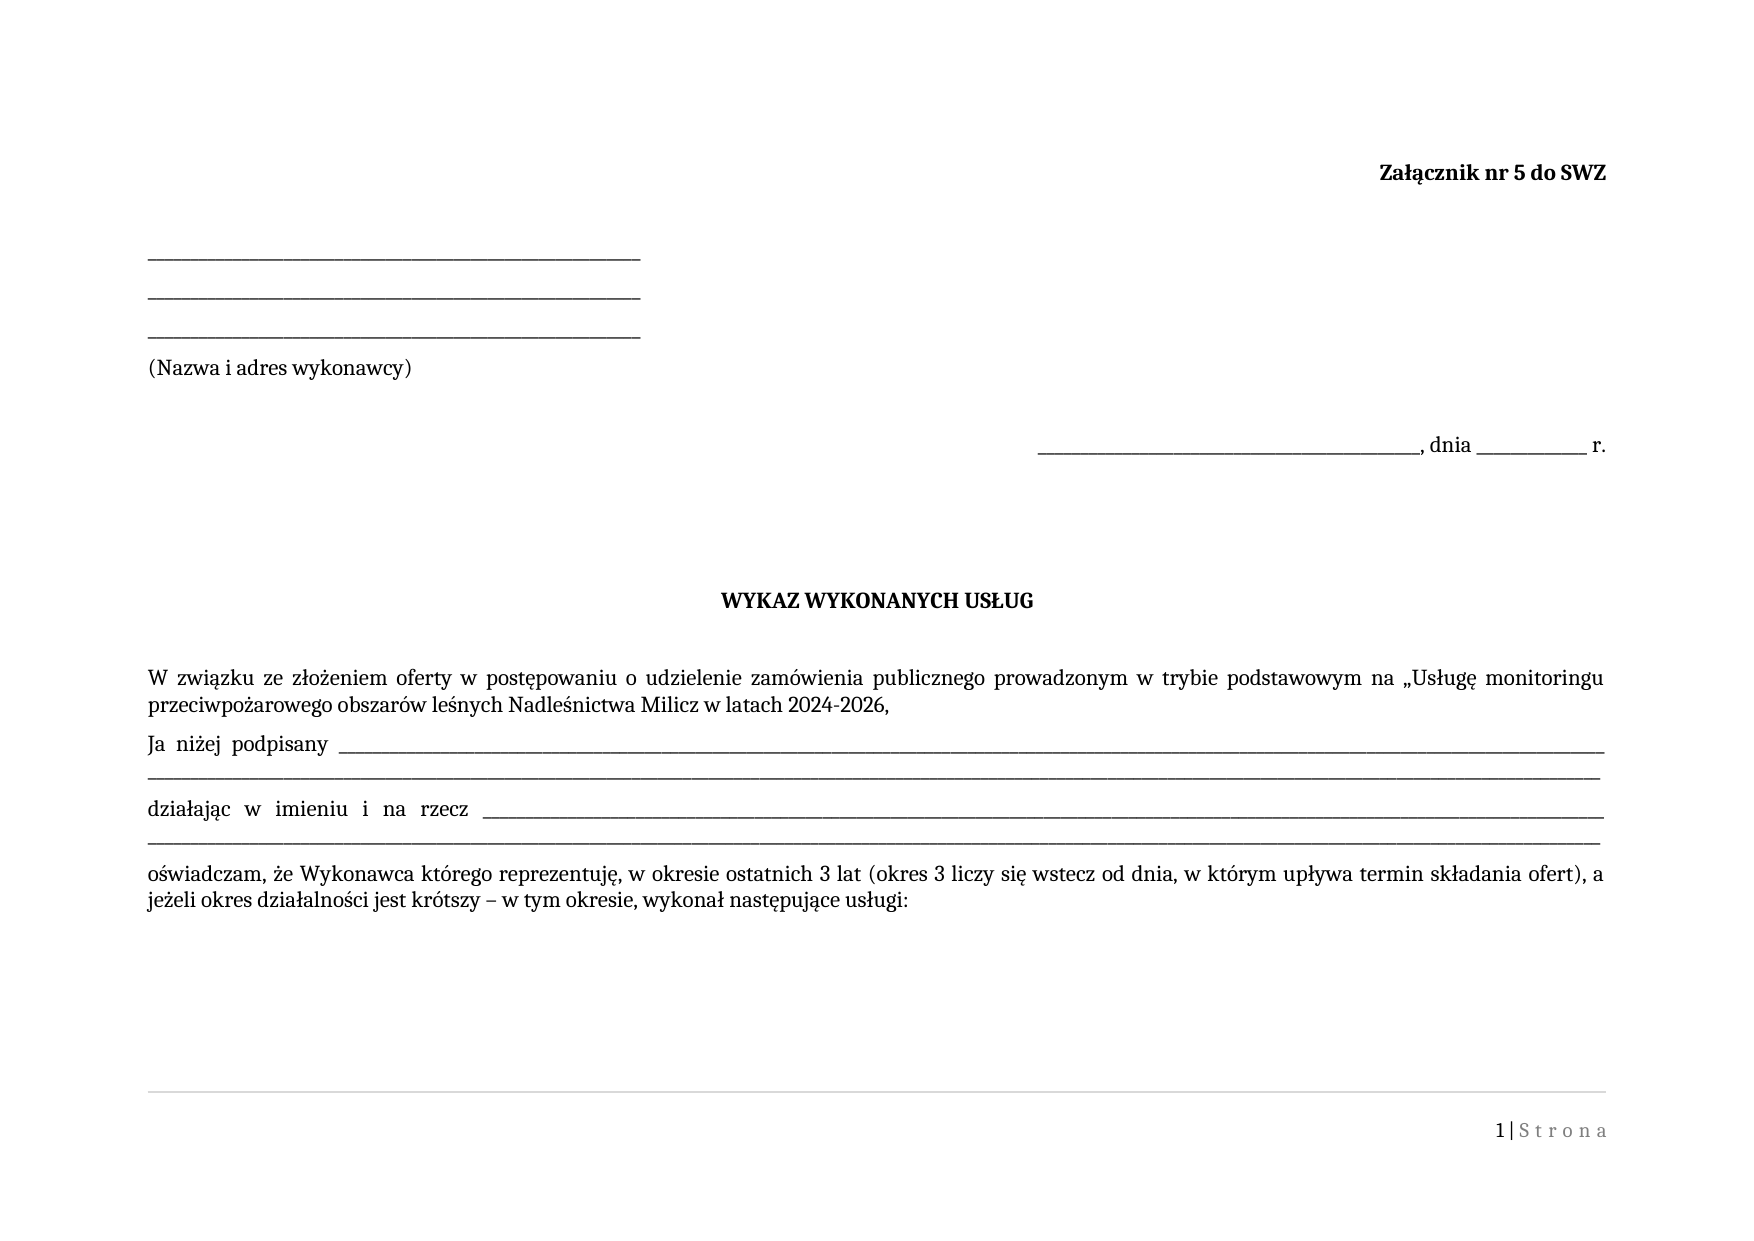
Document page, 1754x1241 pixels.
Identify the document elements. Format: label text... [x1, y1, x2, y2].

text Załącznik nr 5 do SWZ [148, 160, 1606, 186]
text __________________________________________________________ [148, 238, 1606, 264]
text Ja niżej podpisany _____________________________________________________________________________________________________________________________________________________ ___________________________________________________________________________________________________________________________________________________________________________ [148, 730, 1606, 783]
text oświadczam, że Wykonawca którego reprezentuję, w okresie ostatnich 3 lat (okres 3 liczy się wstecz od dnia, w którym upływa termin składania ofert), a jeżeli okres działalności jest krótszy – w tym okresie, wykonał następujące usługi: [148, 861, 1606, 913]
text (Nazwa i adres wykonawcy) [148, 354, 1606, 381]
text WYKAZ WYKONANYCH USŁUG [148, 587, 1606, 614]
text __________________________________________________________ [148, 277, 1606, 303]
text W związku ze złożeniem oferty w postępowaniu o udzielenie zamówienia publicznego prowadzonym w trybie podstawowym na „Usługę monitoringu przeciwpożarowego obszarów leśnych Nadleśnictwa Milicz w latach 2024-2026, [148, 665, 1606, 718]
text __________________________________________________________ [148, 316, 1606, 342]
text działając w imieniu i na rzecz ____________________________________________________________________________________________________________________________________ ___________________________________________________________________________________________________________________________________________________________________________ [148, 796, 1606, 848]
text _____________________________________________, dnia _____________ r. [148, 432, 1606, 458]
